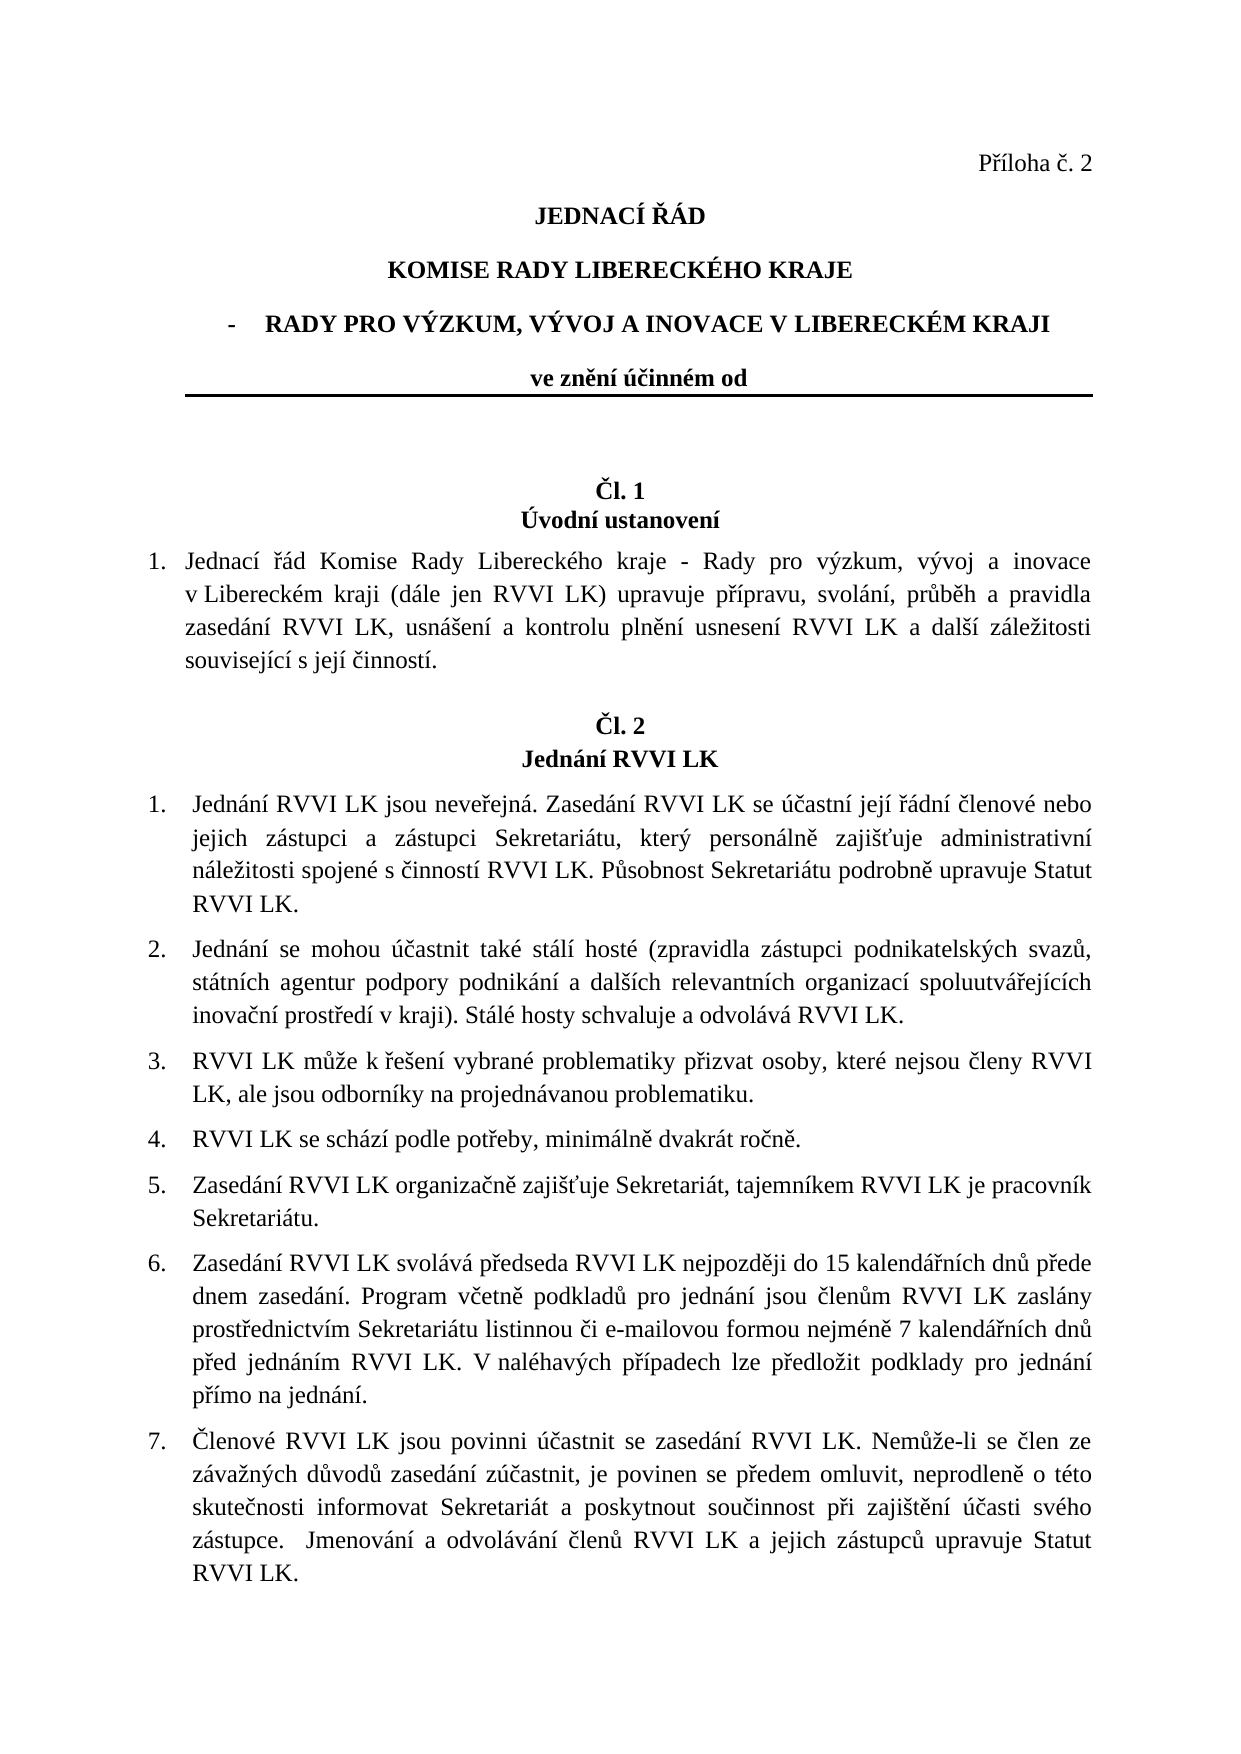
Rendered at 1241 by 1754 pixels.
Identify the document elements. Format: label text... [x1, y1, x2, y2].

list RVVI LK může k řešení vybrané problematiky přizvat osoby, které nejsou členy RVVI LK, ale jsou odborníky na projednávanou problematiku. [148, 1046, 1093, 1107]
text Čl. 1 [148, 476, 1093, 505]
list Členové RVVI LK jsou povinni účastnit se zasedání RVVI LK. Nemůže-li se člen ze závažných důvodů zasedání zúčastnit, je povinen se předem omluvit, neprodleně o této skutečnosti informovat Sekretariát a poskytnout součinnost při zajištění účasti svého zástupce. Jmenování a odvolávání členů RVVI LK a jejich zástupců upravuje Statut RVVI LK. [148, 1426, 1093, 1587]
text JEDNACÍ ŘÁD [148, 201, 1093, 230]
list Jednání se mohou účastnit také stálí hosté (zpravidla zástupci podnikatelských svazů, státních agentur podpory podnikání a dalších relevantních organizací spoluutvářejících inovační prostředí v kraji). Stálé hosty schvaluje a odvolává RVVI LK. [148, 934, 1093, 1029]
text ve znění účinném od [185, 363, 1093, 394]
text Úvodní ustanovení [148, 505, 1093, 533]
list Zasedání RVVI LK svolává předseda RVVI LK nejpozději do 15 kalendářních dnů přede dnem zasedání. Program včetně podkladů pro jednání jsou členům RVVI LK zaslány prostřednictvím Sekretariátu listinnou či e-mailovou formou nejméně 7 kalendářních dnů před jednáním RVVI LK. V naléhavých případech lze předložit podklady pro jednání přímo na jednání. [148, 1248, 1093, 1409]
list RVVI LK se schází podle potřeby, minimálně dvakrát ročně. [148, 1124, 1093, 1153]
list RADY PRO VÝZKUM, VÝVOJ A INOVACE V LIBERECKÉM KRAJI [185, 309, 1093, 338]
list Jednání RVVI LK [148, 744, 1093, 773]
text Příloha č. 2 [148, 148, 1093, 176]
list Jednání RVVI LK jsou neveřejná. Zasedání RVVI LK se účastní její řádní členové nebo jejich zástupci a zástupci Sekretariátu, který personálně zajišťuje administrativní náležitosti spojené s činností RVVI LK. Působnost Sekretariátu podrobně upravuje Statut RVVI LK. [148, 789, 1093, 917]
list Jednací řád Komise Rady Libereckého kraje - Rady pro výzkum, vývoj a inovace v Libereckém kraji (dále jen RVVI LK) upravuje přípravu, svolání, průběh a pravidla zasedání RVVI LK, usnášení a kontrolu plnění usnesení RVVI LK a další záležitosti související s její činností. [148, 546, 1093, 674]
list Zasedání RVVI LK organizačně zajišťuje Sekretariát, tajemníkem RVVI LK je pracovník Sekretariátu. [148, 1170, 1093, 1232]
list Čl. 2 [148, 711, 1093, 740]
text KOMISE RADY LIBERECKÉHO KRAJE [148, 255, 1093, 284]
